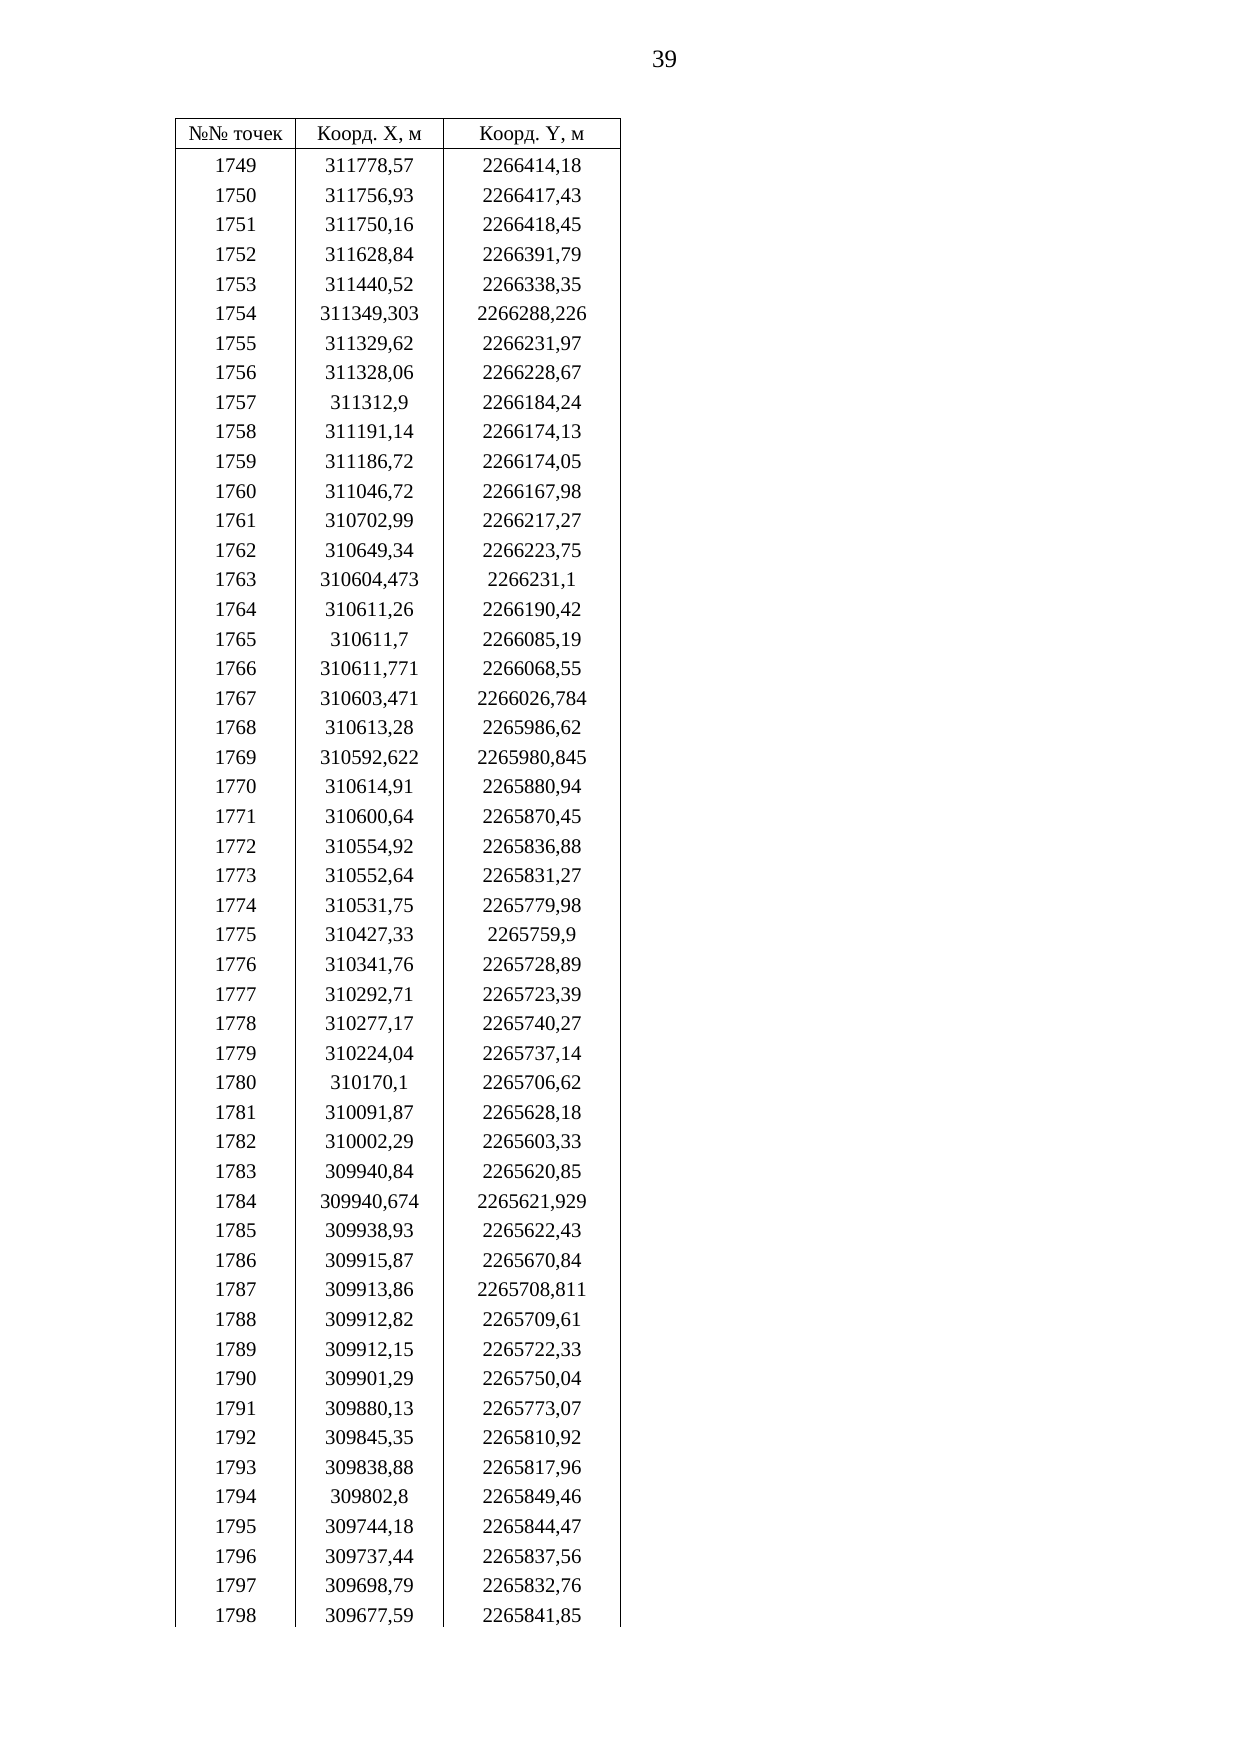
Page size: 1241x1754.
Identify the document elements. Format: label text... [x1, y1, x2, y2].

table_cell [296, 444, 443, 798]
table_header Коорд. Х, м [296, 119, 443, 148]
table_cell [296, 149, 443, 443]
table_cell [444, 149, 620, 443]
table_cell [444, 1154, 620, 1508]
table_header №№ точек [176, 119, 295, 148]
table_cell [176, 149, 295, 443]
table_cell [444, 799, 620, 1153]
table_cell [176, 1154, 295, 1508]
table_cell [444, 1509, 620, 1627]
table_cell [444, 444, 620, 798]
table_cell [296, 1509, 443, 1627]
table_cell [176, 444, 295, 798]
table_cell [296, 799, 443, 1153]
table_header Коорд. Y, м [444, 119, 620, 148]
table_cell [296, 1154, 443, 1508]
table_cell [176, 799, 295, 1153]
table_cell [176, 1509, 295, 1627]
